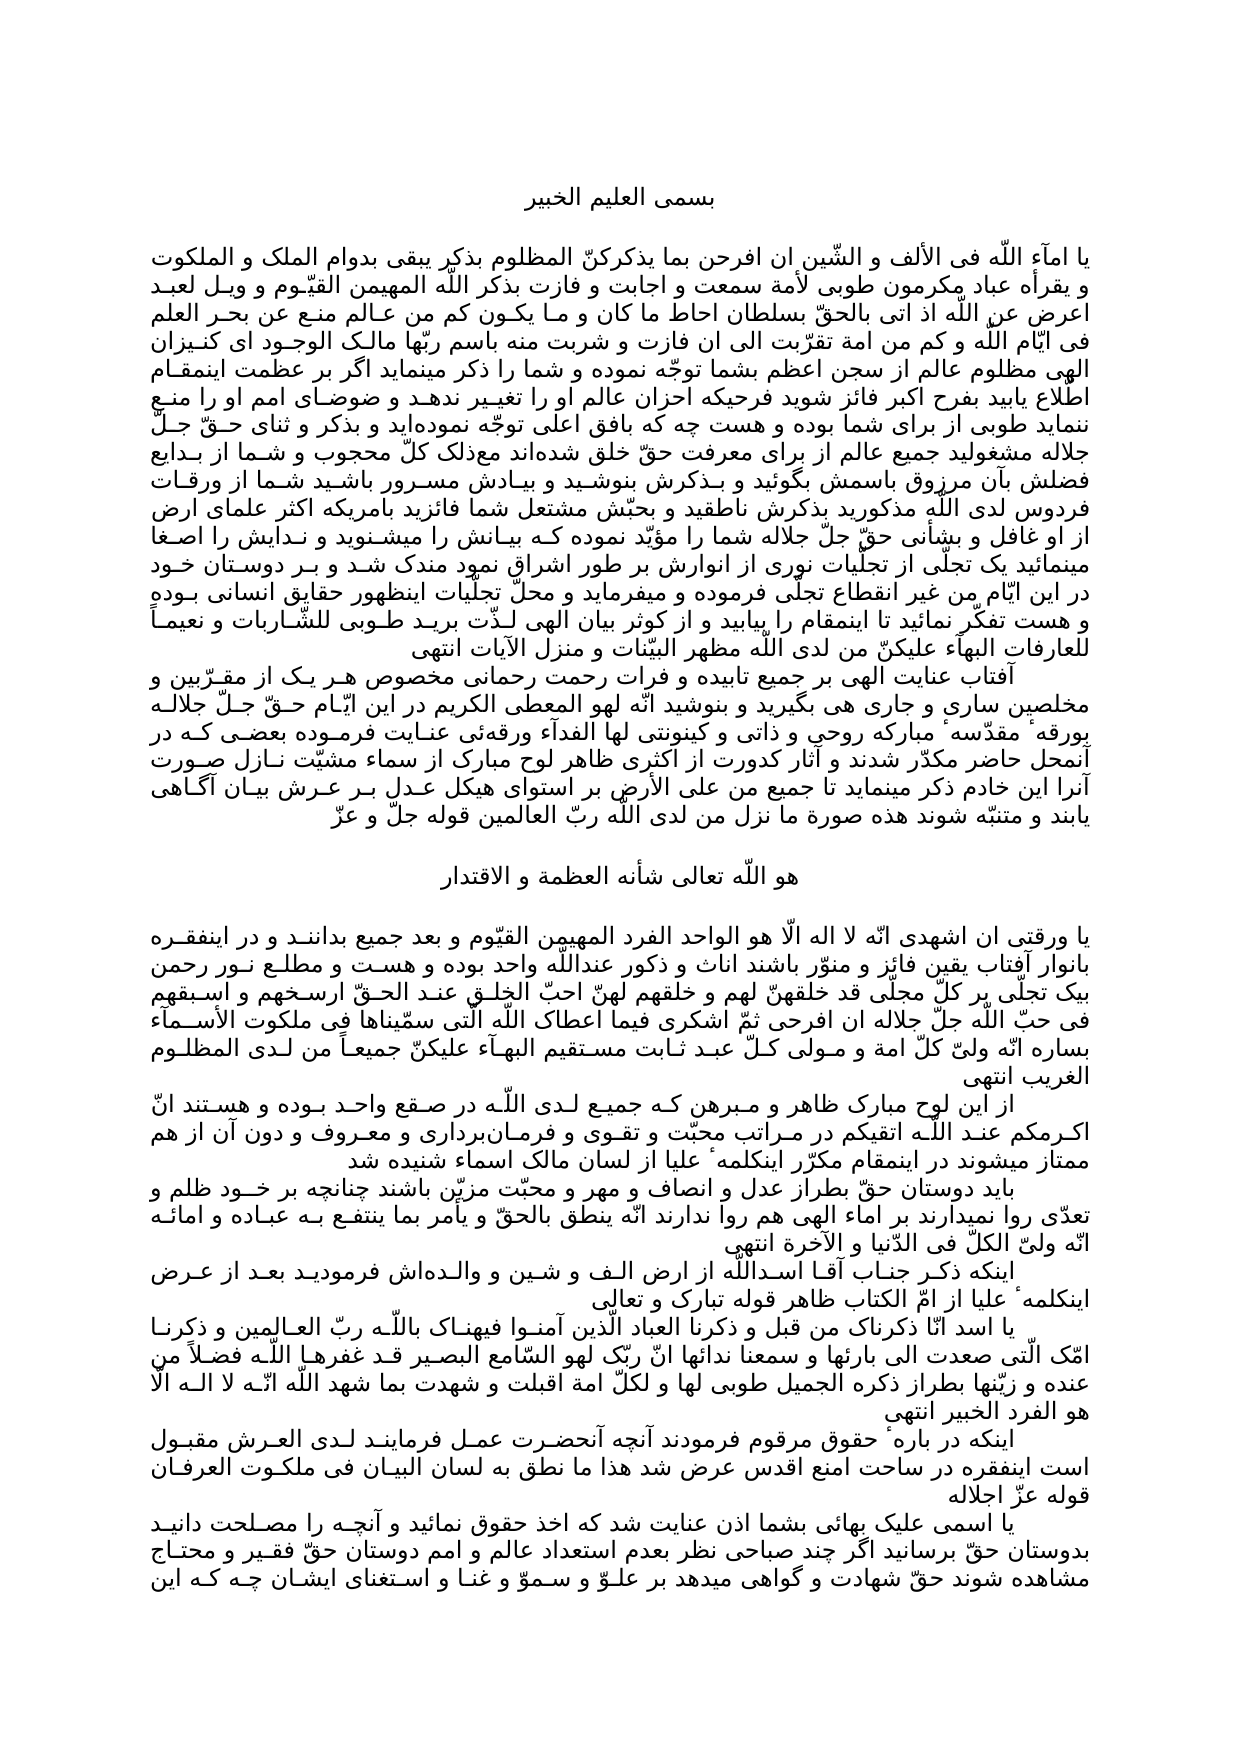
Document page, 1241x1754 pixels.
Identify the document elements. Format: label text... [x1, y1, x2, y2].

text آفتاب عنایت الهی بر جمیع تابیده و فرات رحمت رحمانی مخصوص هر یک از مقرّبین و مخلصین ساری و جاری هی بگیرید و بنوشید انّه لهو المعطی الکریم در این ایّام حقّ جلّ جلاله بورقهٴ مقدّسهٴ مبارکه روحی و ذاتی و کینونتی لها الفدآء ورقه‌ئی عنایت فرموده بعضی که در آنمحل حاضر مکدّر شدند و آثار کدورت از اکثری ظاهر لوح مبارک از سماء مشیّت نازل صورت آنرا این خادم ذکر مینماید تا جمیع من علی الأرض بر استوای هیکل عدل بر عرش بیان آگاهی یابند و متنبّه شوند هذه صورة ما نزل من لدی اللّه ربّ العالمین قوله جلّ و عزّ [150, 662, 1090, 829]
text اینکه ذکر جناب آقا اسداللّه از ارض الف و شین و والده‌اش فرمودید بعد از عرض اینکلمهٴ علیا از امّ الکتاب ظاهر قوله تبارک و تعالی [150, 1257, 1090, 1313]
text باید دوستان حقّ بطراز عدل و انصاف و مهر و محبّت مزیّن باشند چنانچه بر خود ظلم و تعدّی روا نمیدارند بر اماء الهی هم روا ندارند انّه ینطق بالحقّ و یأمر بما ینتفع به عباده و امائه انّه ولیّ الکلّ فی الدّنیا و الآخرة انتهی [150, 1174, 1090, 1257]
text بسمی العلیم الخبیر [150, 183, 1090, 211]
text هو اللّه تعالی شأنه العظمة و الاقتدار [150, 862, 1090, 890]
text یا اسد انّا ذکرناک من قبل و ذکرنا العباد الّذین آمنوا فیهناک باللّه ربّ العالمین و ذکرنا امّک الّتی صعدت الی بارئها و سمعنا ندائها انّ ربّک لهو السّامع البصیر قد غفرها اللّه فضلاً من عنده و زیّنها بطراز ذکره الجمیل طوبی لها و لکلّ امة اقبلت و شهدت بما شهد اللّه انّه لا اله الّا هو الفرد الخبیر انتهی [150, 1313, 1090, 1425]
text یا ورقتی ان اشهدی انّه لا اله الّا هو الواحد الفرد المهیمن القیّوم و بعد جمیع بدانند و در اینفقره بانوار آفتاب یقین فائز و منوّر باشند اناث و ذکور عنداللّه واحد بوده و هست و مطلع نور رحمن بیک تجلّی بر کلّ مجلّی قد خلقهنّ لهم و خلقهم لهنّ احبّ الخلق عند الحقّ ارسخهم و اسبقهم فی حبّ اللّه جلّ جلاله ان افرحی ثمّ اشکری فیما اعطاک اللّه الّتی سمّیناها فی ملکوت الأسمآء بساره انّه ولیّ کلّ امة و مولی کلّ عبد ثابت مستقیم البهآء علیکنّ جمیعاً من لدی المظلوم الغریب انتهی [150, 922, 1090, 1090]
text اینکه در بارهٴ حقوق مرقوم فرمودند آنچه آنحضرت عمل فرمایند لدی العرش مقبول است اینفقره در ساحت امنع اقدس عرض شد هذا ما نطق به لسان البیان فی ملکوت العرفان قوله عزّ اجلاله [150, 1425, 1090, 1509]
text یا امآء اللّه فی الألف و الشّین ان افرحن بما یذکرکنّ المظلوم بذکر یبقی بدوام الملک و الملکوت و یقرأه عباد مکرمون طوبی لأمة سمعت و اجابت و فازت بذکر اللّه المهیمن القیّوم و ویل لعبد اعرض عن اللّه اذ اتی بالحقّ بسلطان احاط ما کان و ما یکون کم من عالم منع عن بحر العلم فی ایّام اللّه و کم من امة تقرّبت الی ان فازت و شربت منه باسم ربّها مالک الوجود ای کنیزان الهی مظلوم عالم از سجن اعظم بشما توجّه نموده و شما را ذکر مینماید اگر بر عظمت اینمقام اطّلاع یابید بفرح اکبر فائز شوید فرحیکه احزان عالم او را تغییر ندهد و ضوضای امم او را منع ننماید طوبی از برای شما بوده و هست چه که بافق اعلی توجّه نموده‌اید و بذکر و ثنای حقّ جلّ جلاله مشغولید جمیع عالم از برای معرفت حقّ خلق شده‌اند مع‌ذلک کلّ محجوب و شما از بدایع فضلش بآن مرزوق باسمش بگوئید و بذکرش بنوشید و بیادش مسرور باشید شما از ورقات فردوس لدی اللّه مذکورید بذکرش ناطقید و بحبّش مشتعل شما فائزید بامریکه اکثر علمای ارض از او غافل و بشأنی حقّ جلّ جلاله شما را مؤیّد نموده که بیانش را میشنوید و ندایش را اصغا مینمائید یک تجلّی از تجلّیات نوری از انوارش بر طور اشراق نمود مندک شد و بر دوستان خود در این ایّام من غیر انقطاع تجلّی فرموده و میفرماید و محلّ تجلّیات اینظهور حقایق انسانی بوده و هست تفکّر نمائید تا اینمقام را بیابید و از کوثر بیان الهی لذّت برید طوبی للشّاربات و نعیماً للعارفات البهآء علیکنّ من لدی اللّه مظهر البیّنات و منزل الآیات انتهی [150, 243, 1090, 662]
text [150, 1509, 1090, 1592]
text از این لوح مبارک ظاهر و مبرهن که جمیع لدی اللّه در صقع واحد بوده و هستند انّ اکرمکم عند اللّه اتقیکم در مراتب محبّت و تقوی و فرمان‌برداری و معروف و دون آن از هم ممتاز میشوند در اینمقام مکرّر اینکلمهٴ علیا از لسان مالک اسماء شنیده شد [150, 1090, 1090, 1174]
